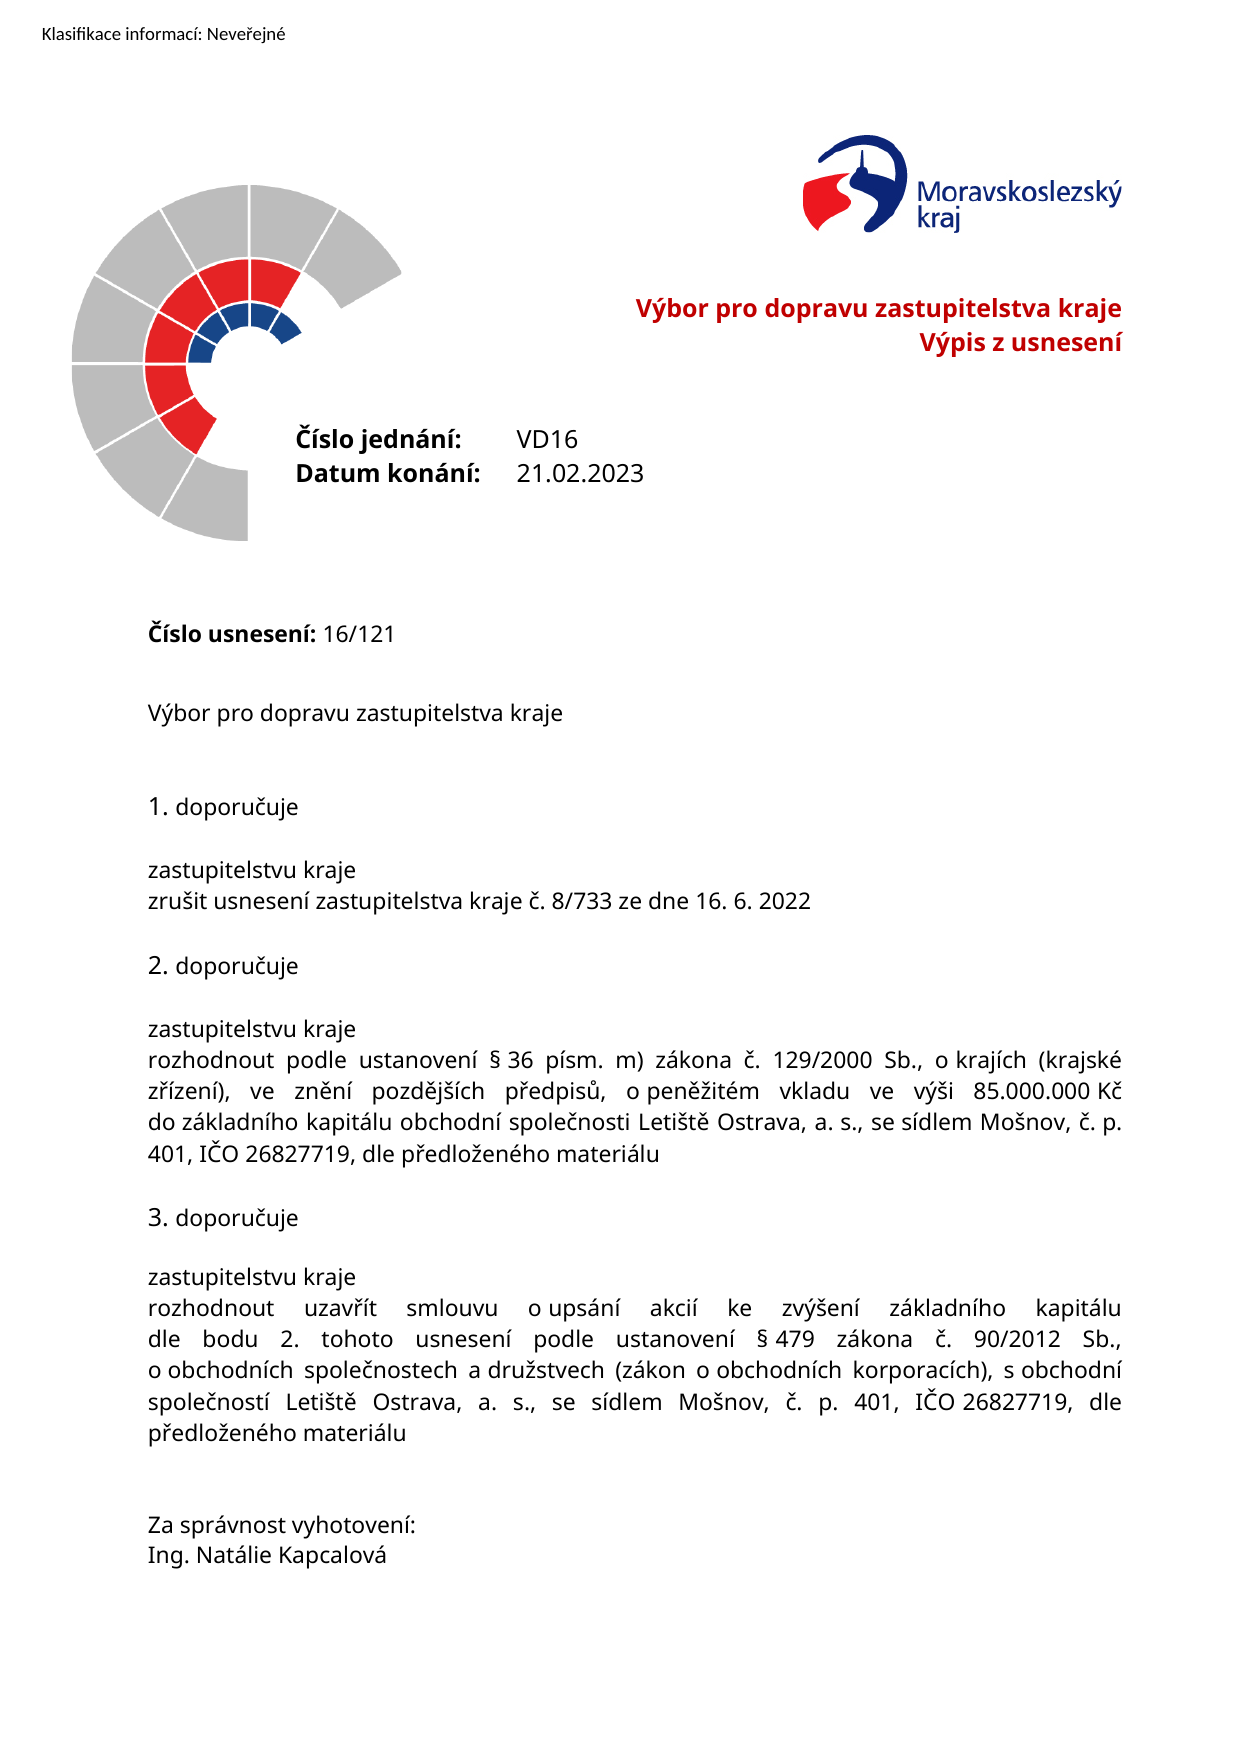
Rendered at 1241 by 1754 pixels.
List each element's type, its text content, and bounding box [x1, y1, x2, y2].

picture [71, 185, 402, 541]
text Číslo jednání: VD16 [221, 421, 1122, 455]
text zrušit usnesení zastupitelstva kraje č. 8/733 ze dne 16. 6. 2022 [148, 885, 1122, 916]
text Za správnost vyhotovení: [148, 1511, 1122, 1540]
text rozhodnout uzavřít smlouvu o upsání akcií ke zvýšení základního kapitálu dle bodu 2. tohoto usnesení podle ustanovení § 479 zákona č. 90/2012 Sb., o obchodních společnostech a družstvech (zákon o obchodních korporacích), s obchodní společností Letiště Ostrava, a. s., se sídlem Mošnov, č. p. 401, IČO 26827719, dle předloženého materiálu [148, 1292, 1122, 1448]
text Výbor pro dopravu zastupitelstva kraje [148, 697, 1122, 728]
text zastupitelstvu kraje [148, 1261, 1122, 1292]
text Výpis z usnesení [148, 324, 1122, 358]
list doporučuje [148, 788, 1122, 822]
text zastupitelstvu kraje [148, 853, 1122, 885]
text doporučuje [148, 947, 1122, 981]
text rozhodnout podle ustanovení § 36 písm. m) zákona č. 129/2000 Sb., o krajích (krajské zřízení), ve znění pozdějších předpisů, o peněžitém vkladu ve výši 85.000.000 Kč do základního kapitálu obchodní společnosti Letiště Ostrava, a. s., se sídlem Mošnov, č. p. 401, IČO 26827719, dle předloženého materiálu [148, 1044, 1122, 1169]
text Výbor pro dopravu zastupitelstva kraje [148, 290, 1122, 324]
text doporučuje [148, 1200, 1122, 1234]
text Ing. Natálie Kapcalová [148, 1540, 1122, 1569]
text Číslo usnesení: 16/121 [148, 618, 1122, 649]
picture [803, 135, 1122, 233]
text zastupitelstvu kraje [148, 1013, 1122, 1044]
text Datum konání: 21.02.2023 [148, 455, 1122, 489]
